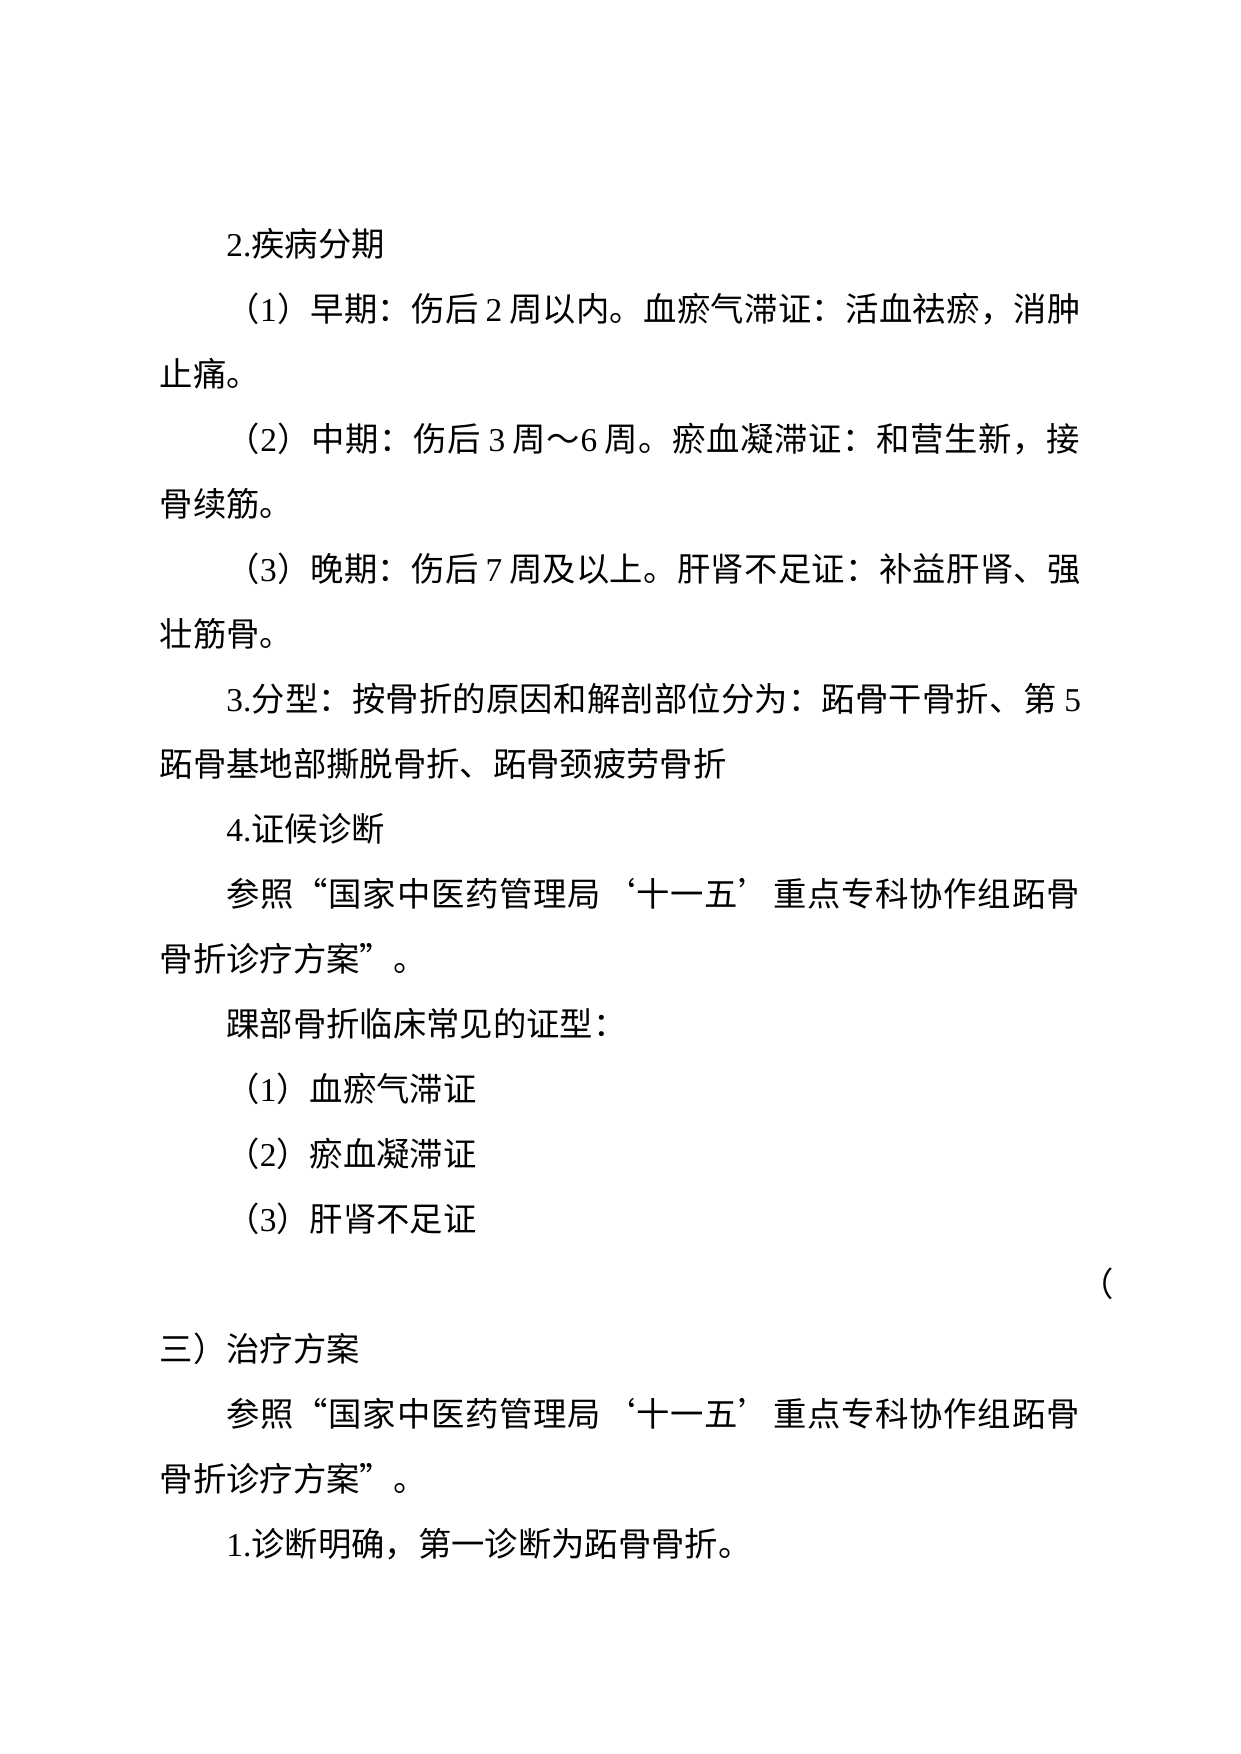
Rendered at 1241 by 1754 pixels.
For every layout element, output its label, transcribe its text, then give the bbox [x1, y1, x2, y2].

text （2）中期：伤后3周～6周。瘀血凝滞证：和营生新，接骨续筋。 [159, 405, 1081, 535]
text （1）血瘀气滞证 [159, 1055, 1081, 1120]
text 4.证候诊断 [159, 795, 1081, 860]
text 3.分型：按骨折的原因和解剖部位分为：跖骨干骨折、第5跖骨基地部撕脱骨折、跖骨颈疲劳骨折 [159, 665, 1081, 795]
text 2.疾病分期 [159, 210, 1081, 275]
text （1）早期：伤后2周以内。血瘀气滞证：活血祛瘀，消肿止痛。 [159, 275, 1081, 405]
text 参照“国家中医药管理局‘十一五’重点专科协作组跖骨骨折诊疗方案”。 [159, 1380, 1081, 1510]
text 踝部骨折临床常见的证型： [159, 990, 1081, 1055]
text （3）肝肾不足证 [159, 1185, 1081, 1250]
text （三）治疗方案 [159, 1250, 1081, 1380]
text （3）晚期：伤后7周及以上。肝肾不足证：补益肝肾、强壮筋骨。 [159, 535, 1081, 665]
text 1.诊断明确，第一诊断为跖骨骨折。 [159, 1510, 1081, 1575]
text 参照“国家中医药管理局‘十一五’重点专科协作组跖骨骨折诊疗方案”。 [159, 860, 1081, 990]
text （2）瘀血凝滞证 [159, 1120, 1081, 1185]
